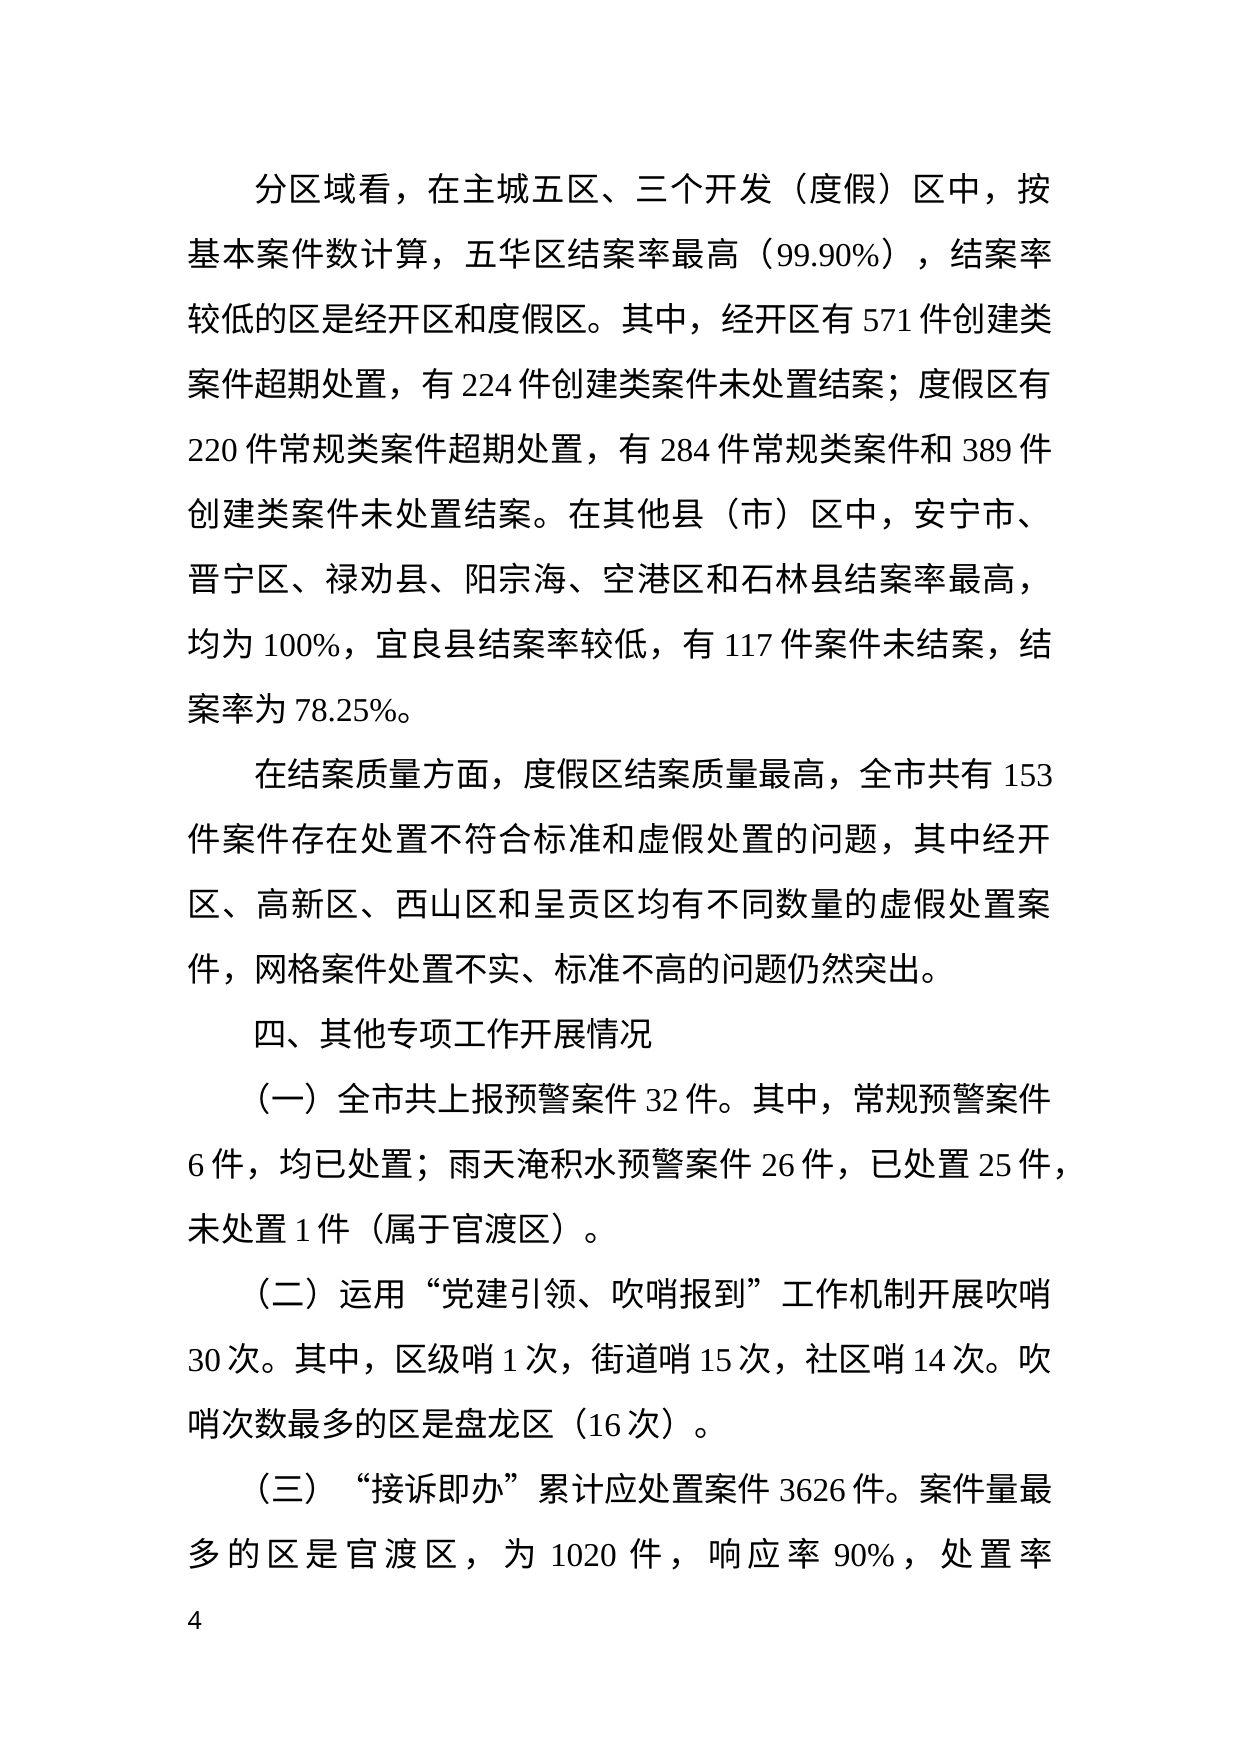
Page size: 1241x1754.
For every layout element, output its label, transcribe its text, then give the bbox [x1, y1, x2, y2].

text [187, 1454, 1053, 1584]
text （一）全市共上报预警案件32件。其中，常规预警案件6件，均已处置；雨天淹积水预警案件26件，已处置25件，未处置1件（属于官渡区）。 [187, 1064, 1053, 1259]
text 在结案质量方面，度假区结案质量最高，全市共有153件案件存在处置不符合标准和虚假处置的问题，其中经开区、高新区、西山区和呈贡区均有不同数量的虚假处置案件，网格案件处置不实、标准不高的问题仍然突出。 [187, 739, 1053, 999]
text （二）运用“党建引领、吹哨报到”工作机制开展吹哨30次。其中，区级哨1次，街道哨15次，社区哨14次。吹哨次数最多的区是盘龙区（16次）。 [187, 1259, 1053, 1454]
text 分区域看，在主城五区、三个开发（度假）区中，按基本案件数计算，五华区结案率最高（99.90%），结案率较低的区是经开区和度假区。其中，经开区有571件创建类案件超期处置，有224件创建类案件未处置结案；度假区有220件常规类案件超期处置，有284件常规类案件和389件创建类案件未处置结案。在其他县（市）区中，安宁市、晋宁区、禄劝县、阳宗海、空港区和石林县结案率最高，均为100%，宜良县结案率较低，有117件案件未结案，结案率为78.25%。 [187, 154, 1053, 739]
text 四、其他专项工作开展情况 [187, 999, 1053, 1064]
